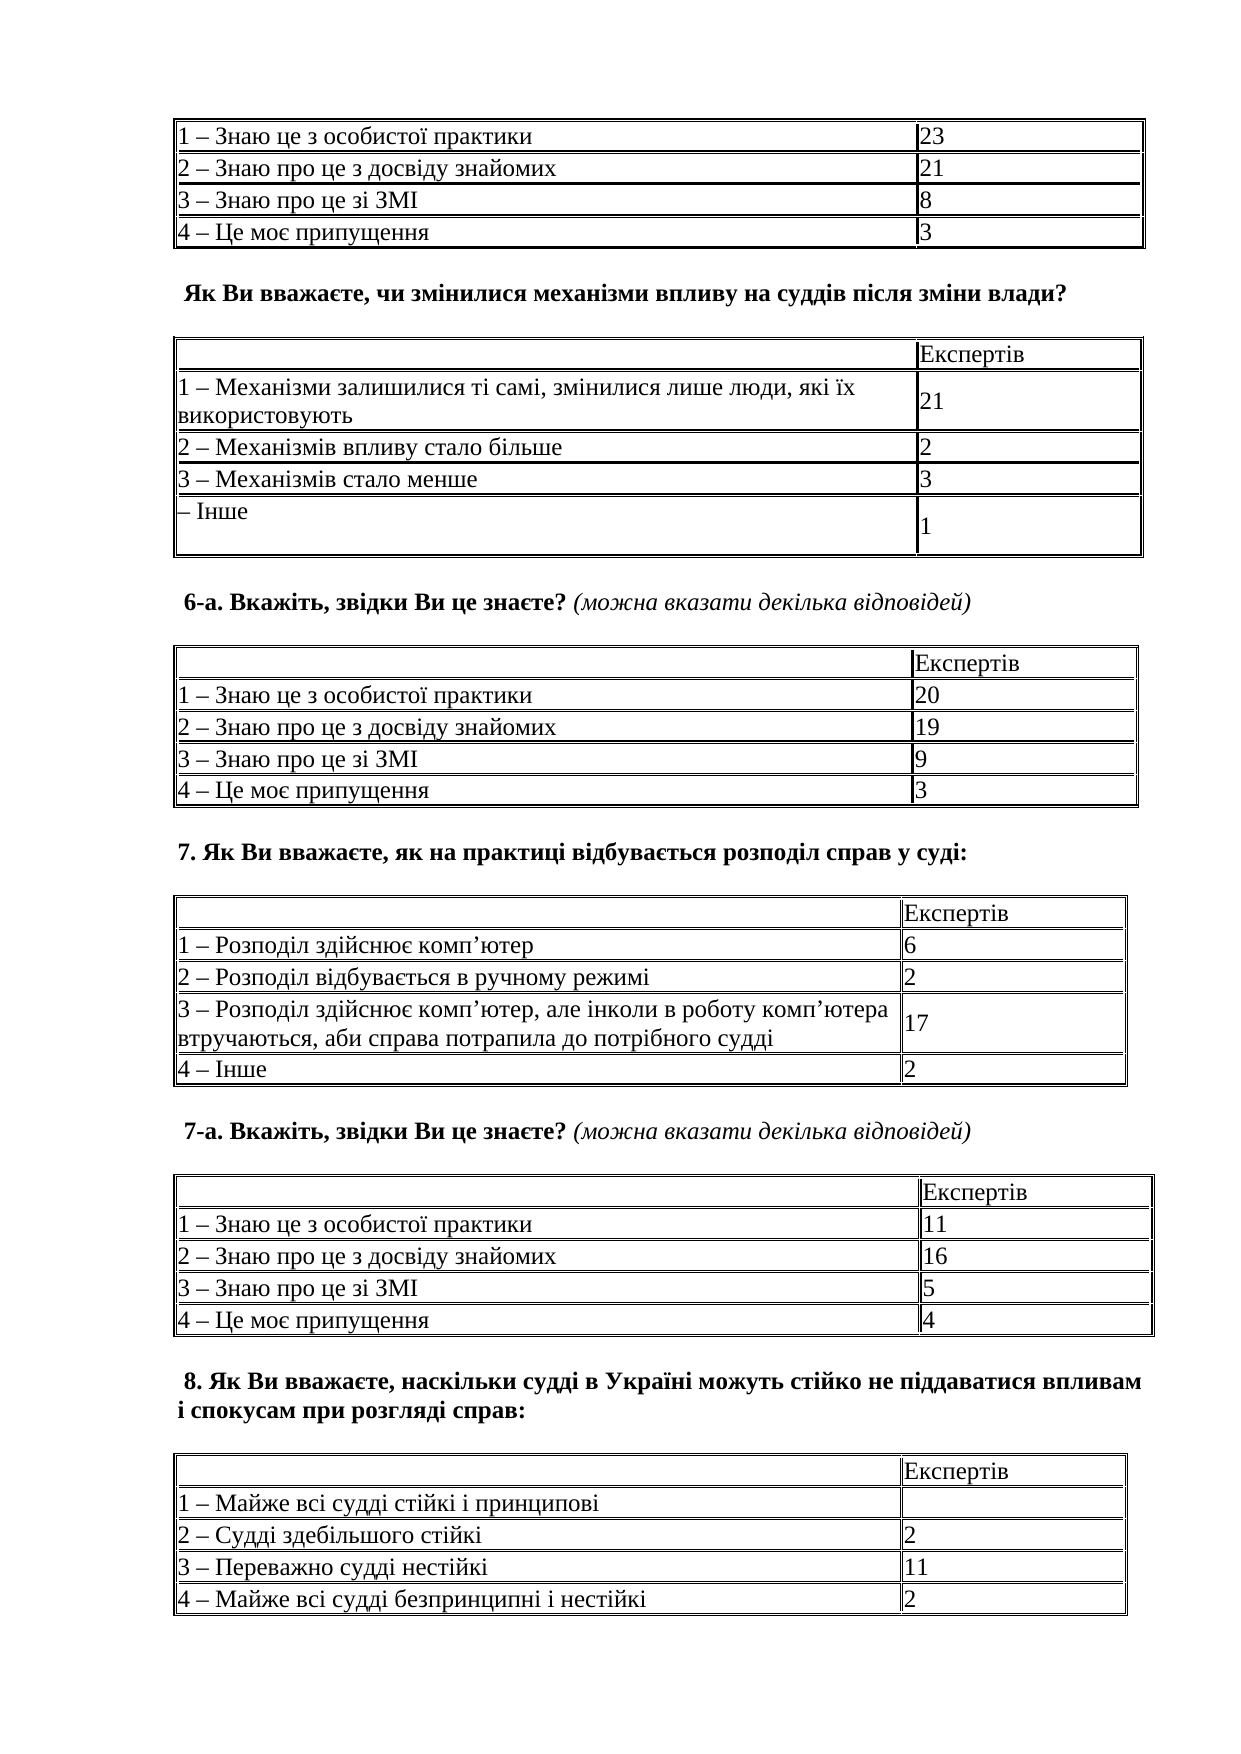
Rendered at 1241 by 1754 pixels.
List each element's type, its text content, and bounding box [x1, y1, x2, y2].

table_cell 3 – Знаю про це зі ЗМІ [177, 1270, 918, 1302]
table_cell 1 [917, 493, 1141, 554]
table_header Експертів [901, 1456, 1125, 1484]
table_header [177, 1456, 901, 1484]
table_cell 2 – Розподіл відбувається в ручному режимі [175, 959, 901, 991]
table_cell 16 [920, 1238, 1153, 1269]
table_cell 1 – Знаю це з особистої практики [175, 1206, 920, 1238]
table_cell 2 [901, 1517, 1126, 1548]
table_cell 2 – Знаю про це з досвіду знайомих [175, 1238, 920, 1269]
table_cell 21 [919, 150, 1143, 182]
table_cell 2 [919, 429, 1141, 461]
table_cell 4 – Інше [177, 1051, 901, 1083]
table_cell 3 [912, 773, 1136, 804]
table_cell 2 [901, 1051, 1125, 1083]
table_cell 2 [901, 1581, 1126, 1612]
table_cell 1 – Знаю це з особистої практики [177, 120, 917, 150]
table_cell 3 – Знаю про це зі ЗМІ [177, 182, 916, 214]
table_cell 1 – Майже всі судді стійкі і принципові [177, 1485, 900, 1517]
table_cell 2 – Знаю про це з досвіду знайомих [177, 150, 916, 182]
table_cell 4 – Це моє припущення [177, 773, 912, 804]
table_cell 11 [920, 1206, 1153, 1238]
table_cell 20 [914, 676, 1136, 708]
table_header Експертів [917, 340, 1140, 368]
table_cell 19 [914, 709, 1136, 740]
table_cell 3 – Розподіл здійснює комп’ютер, але інколи в роботу комп’ютера втручаються, аби справа потрапила до потрібного судді [175, 991, 901, 1051]
table_cell 2 – Механізмів впливу стало більше [177, 429, 916, 461]
table_cell 3 [917, 214, 1143, 246]
table_cell [903, 1485, 1125, 1517]
table_cell 3 – Механізмів стало менше [177, 461, 916, 493]
table_cell 4 – Це моє припущення [177, 214, 917, 246]
table_cell 9 [914, 740, 1136, 772]
table_header Експертів [912, 648, 1136, 676]
table_cell 1 – Розподіл здійснює комп’ютер [175, 927, 901, 959]
table_header Експертів [901, 898, 1125, 927]
table_header [175, 1175, 920, 1206]
table_cell 21 [919, 368, 1141, 429]
table_cell 23 [917, 122, 1142, 150]
table_cell 3 [919, 461, 1140, 493]
table_cell 4 [920, 1302, 1153, 1333]
text 7. Як Ви вважаєте, як на практиці відбувається розподіл справ у суді: [177, 837, 1152, 866]
text 7-а. Вкажіть, звідки Ви це знаєте? (можна вказати декілька відповідей) [177, 1116, 1152, 1144]
table_cell 2 [901, 959, 1126, 991]
table_cell 11 [903, 1549, 1125, 1581]
table_cell 17 [901, 991, 1126, 1051]
table_cell 2 – Знаю про це з досвіду знайомих [177, 709, 911, 740]
table_cell 8 [919, 182, 1142, 214]
table_cell 1 – Механізми залишилися ті самі, змінилися лише люди, які їх використовують [177, 368, 916, 429]
table_cell 3 – Знаю про це зі ЗМІ [177, 740, 911, 772]
table_cell 5 [922, 1270, 1152, 1302]
text 6-а. Вкажіть, звідки Ви це знаєте? (можна вказати декілька відповідей) [177, 587, 1152, 615]
table_cell 6 [901, 927, 1126, 959]
table_header [177, 648, 912, 676]
table_header [177, 338, 917, 368]
table_header [177, 898, 901, 927]
table_cell 4 – Це моє припущення [175, 1302, 920, 1333]
table_header Експертів [920, 1177, 1151, 1206]
table_cell 1 – Знаю це з особистої практики [177, 676, 911, 708]
table_cell 4 – Майже всі судді безпринципні і нестійкі [175, 1581, 901, 1612]
table_cell – Інше [177, 493, 917, 554]
table_cell 2 – Судді здебільшого стійкі [175, 1517, 901, 1548]
table_cell 3 – Переважно судді нестійкі [177, 1549, 900, 1581]
text Як Ви вважаєте, чи змінилися механізми впливу на суддів після зміни влади? [177, 278, 1152, 307]
text 8. Як Ви вважаєте, наскільки судді в Україні можуть стійко не піддаватися впливам і спокусам при розгляді справ: [177, 1366, 1152, 1423]
